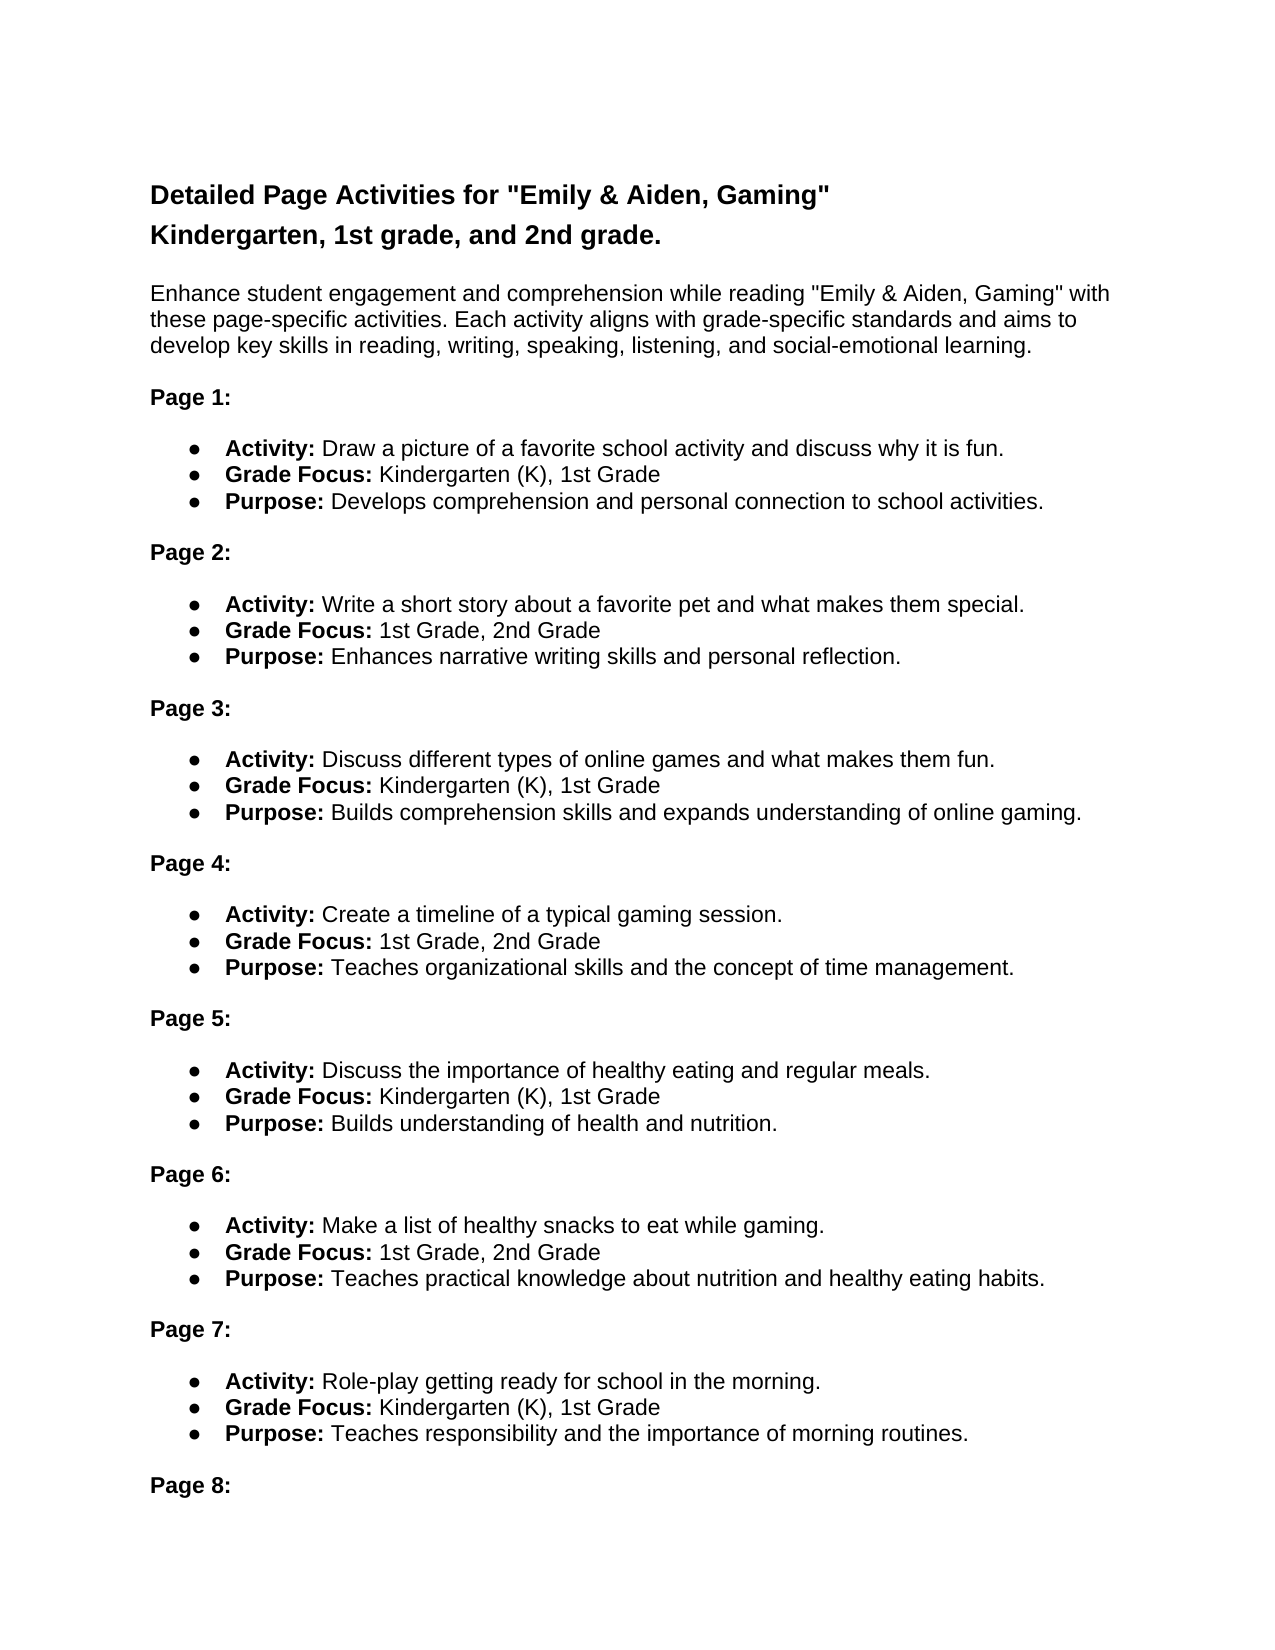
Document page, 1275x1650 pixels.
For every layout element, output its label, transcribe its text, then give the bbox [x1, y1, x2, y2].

list Purpose: Teaches responsibility and the importance of morning routines. [187, 1420, 1125, 1447]
list Grade Focus: Kindergarten (K), 1st Grade [187, 461, 1125, 488]
list Activity: Discuss different types of online games and what makes them fun. [187, 746, 1125, 772]
list Purpose: Builds comprehension skills and expands understanding of online gaming. [187, 799, 1125, 825]
text Page 7: [150, 1316, 1125, 1343]
list Purpose: Develops comprehension and personal connection to school activities. [187, 488, 1125, 514]
list Activity: Role-play getting ready for school in the morning. [187, 1368, 1125, 1394]
text Page 6: [150, 1161, 1125, 1187]
list Purpose: Enhances narrative writing skills and personal reflection. [187, 643, 1125, 669]
list Grade Focus: Kindergarten (K), 1st Grade [187, 1394, 1125, 1420]
text Page 8: [150, 1472, 1125, 1498]
text Page 3: [150, 694, 1125, 721]
list Purpose: Teaches organizational skills and the concept of time management. [187, 954, 1125, 980]
list Activity: Draw a picture of a favorite school activity and discuss why it is fun. [187, 435, 1125, 461]
list Purpose: Builds understanding of health and nutrition. [187, 1109, 1125, 1136]
list Grade Focus: Kindergarten (K), 1st Grade [187, 1083, 1125, 1109]
text Page 1: [150, 384, 1125, 410]
list Purpose: Teaches practical knowledge about nutrition and healthy eating habits. [187, 1265, 1125, 1291]
list Grade Focus: Kindergarten (K), 1st Grade [187, 772, 1125, 799]
text Page 4: [150, 850, 1125, 876]
list Grade Focus: 1st Grade, 2nd Grade [187, 928, 1125, 954]
list Activity: Make a list of healthy snacks to eat while gaming. [187, 1212, 1125, 1238]
list Activity: Write a short story about a favorite pet and what makes them special. [187, 591, 1125, 617]
list Activity: Discuss the importance of healthy eating and regular meals. [187, 1057, 1125, 1083]
list Grade Focus: 1st Grade, 2nd Grade [187, 1238, 1125, 1265]
list Activity: Create a timeline of a typical gaming session. [187, 901, 1125, 928]
text Page 5: [150, 1005, 1125, 1032]
list Grade Focus: 1st Grade, 2nd Grade [187, 617, 1125, 643]
text Page 2: [150, 539, 1125, 566]
text Kindergarten, 1st grade, and 2nd grade. [150, 219, 1125, 250]
text Enhance student engagement and comprehension while reading "Emily & Aiden, Gaming" with these page-specific activities. Each activity aligns with grade-specific standards and aims to develop key skills in reading, writing, speaking, listening, and social-emotional learning. [150, 280, 1125, 359]
subtitle Detailed Page Activities for "Emily & Aiden, Gaming" [150, 179, 1125, 210]
